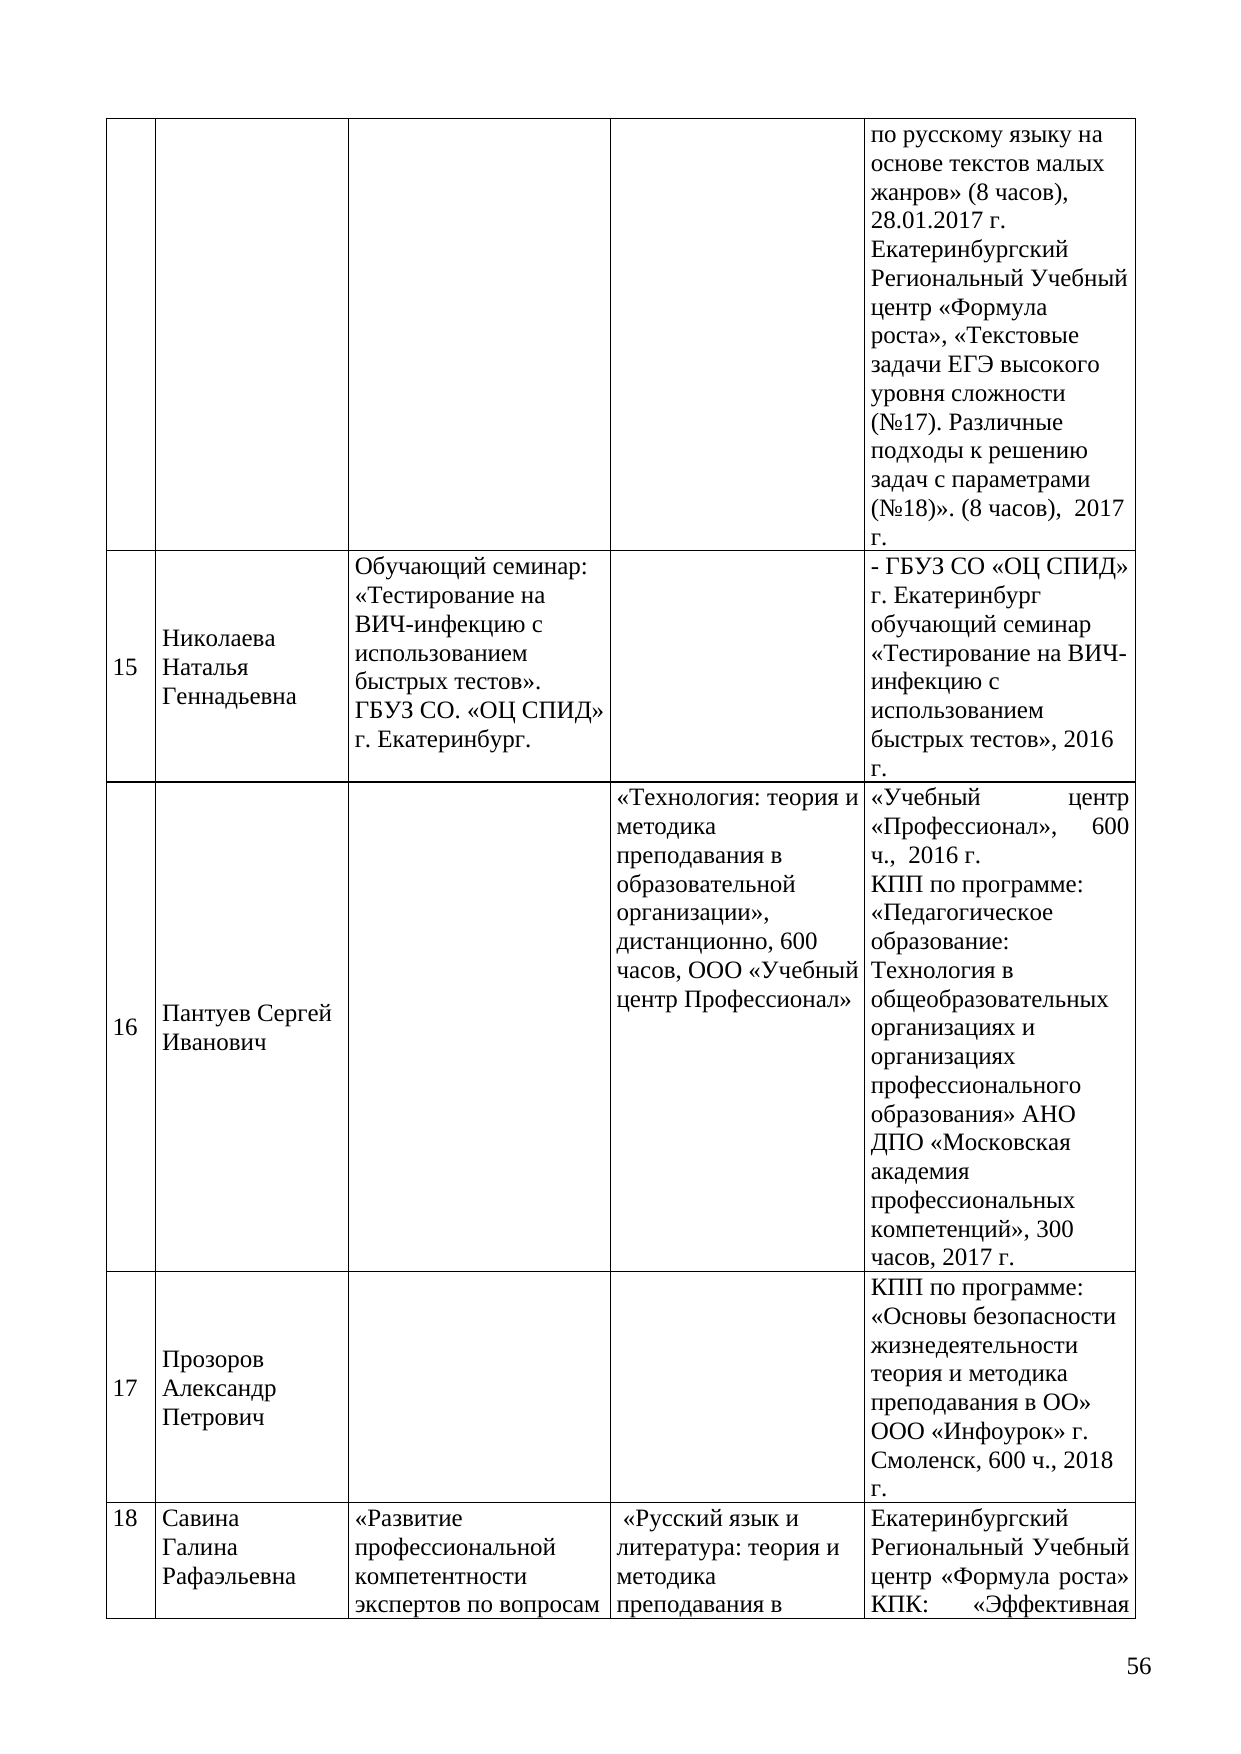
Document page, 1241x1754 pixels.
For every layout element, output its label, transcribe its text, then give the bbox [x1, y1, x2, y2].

table_cell [107, 551, 155, 781]
table_cell [611, 551, 864, 781]
table_cell [349, 1272, 610, 1502]
table_cell «Учебный центр «Профессионал», 600 ч., 2016 г. КПП по программе: «Педагогическое образование: Технология в общеобразовательных организациях и организациях профессионального образования» АНО ДПО «Московская академия профессиональных компетенций», 300 часов, 2017 г. [865, 783, 1135, 1271]
table_cell [107, 1272, 155, 1502]
table_cell [107, 783, 155, 1271]
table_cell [349, 1503, 610, 1618]
table_cell [107, 119, 155, 550]
table_cell «Технология: теория и методика преподавания в образовательной организации», дистанционно, 600 часов, ООО «Учебный центр Профессионал» [611, 783, 864, 1271]
table_cell Николаева Наталья Геннадьевна [156, 551, 348, 781]
table_cell [611, 1272, 864, 1502]
table_cell [349, 119, 610, 550]
table_cell - ГБУЗ СО «ОЦ СПИД» г. Екатеринбург обучающий семинар «Тестирование на ВИЧ-инфекцию с использованием быстрых тестов», 2016 г. [865, 551, 1135, 781]
table_cell Прозоров Александр Петрович [156, 1272, 348, 1502]
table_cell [156, 1503, 348, 1618]
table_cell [865, 1503, 1135, 1618]
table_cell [156, 119, 348, 550]
table_cell [107, 1503, 155, 1618]
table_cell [611, 1503, 864, 1618]
table_cell Пантуев Сергей Иванович [156, 783, 348, 1271]
table_cell КПП по программе: «Основы безопасности жизнедеятельности теория и методика преподавания в ОО» ООО «Инфоурок» г. Смоленск, 600 ч., 2018 г. [865, 1272, 1135, 1502]
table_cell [865, 119, 1135, 550]
table_cell [349, 783, 610, 1271]
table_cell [611, 119, 864, 550]
table_cell Обучающий семинар: «Тестирование на ВИЧ-инфекцию с использованием быстрых тестов». ГБУЗ СО. «ОЦ СПИД» г. Екатеринбург. [349, 551, 610, 781]
